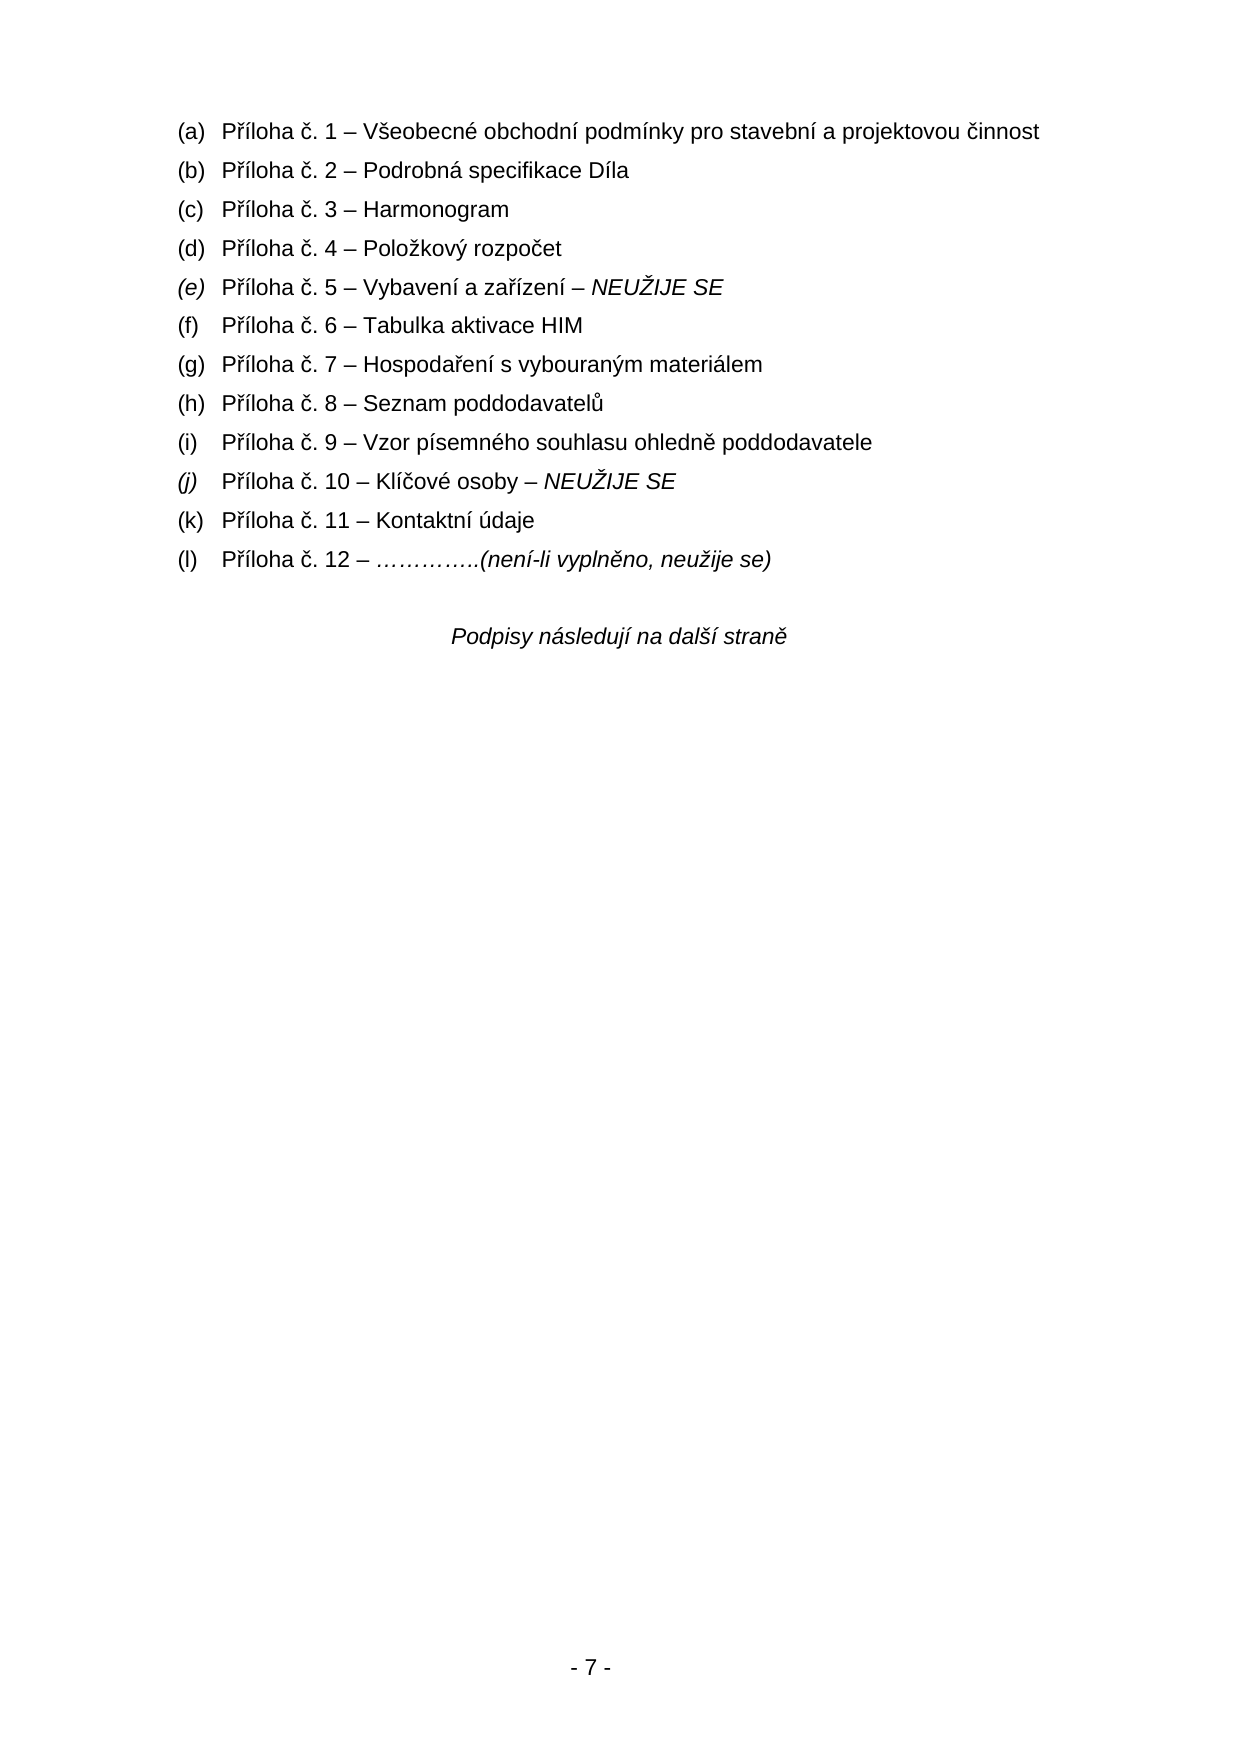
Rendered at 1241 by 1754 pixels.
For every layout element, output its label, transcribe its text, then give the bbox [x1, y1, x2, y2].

text Příloha č. 11 – Kontaktní údaje [177, 507, 1122, 533]
text Příloha č. 6 – Tabulka aktivace HIM [177, 312, 1122, 339]
text Příloha č. 12 – …………..(není-li vyplněno, neužije se) [177, 546, 1122, 572]
text Příloha č. 2 – Podrobná specifikace Díla [177, 157, 1122, 183]
text Podpisy následují na další straně [118, 623, 1122, 649]
text Příloha č. 3 – Harmonogram [177, 196, 1122, 222]
text Příloha č. 10 – Klíčové osoby – NEUŽIJE SE [177, 468, 1122, 494]
list Příloha č. 9 – Vzor písemného souhlasu ohledně poddodavatele [177, 429, 1122, 455]
text Příloha č. 1 – Všeobecné obchodní podmínky pro stavební a projektovou činnost [177, 118, 1122, 144]
text Příloha č. 4 – Položkový rozpočet [177, 235, 1122, 261]
text Příloha č. 7 – Hospodaření s vybouraným materiálem [177, 351, 1122, 378]
text Příloha č. 5 – Vybavení a zařízení – NEUŽIJE SE [177, 273, 1122, 300]
text Příloha č. 8 – Seznam poddodavatelů [177, 390, 1122, 416]
